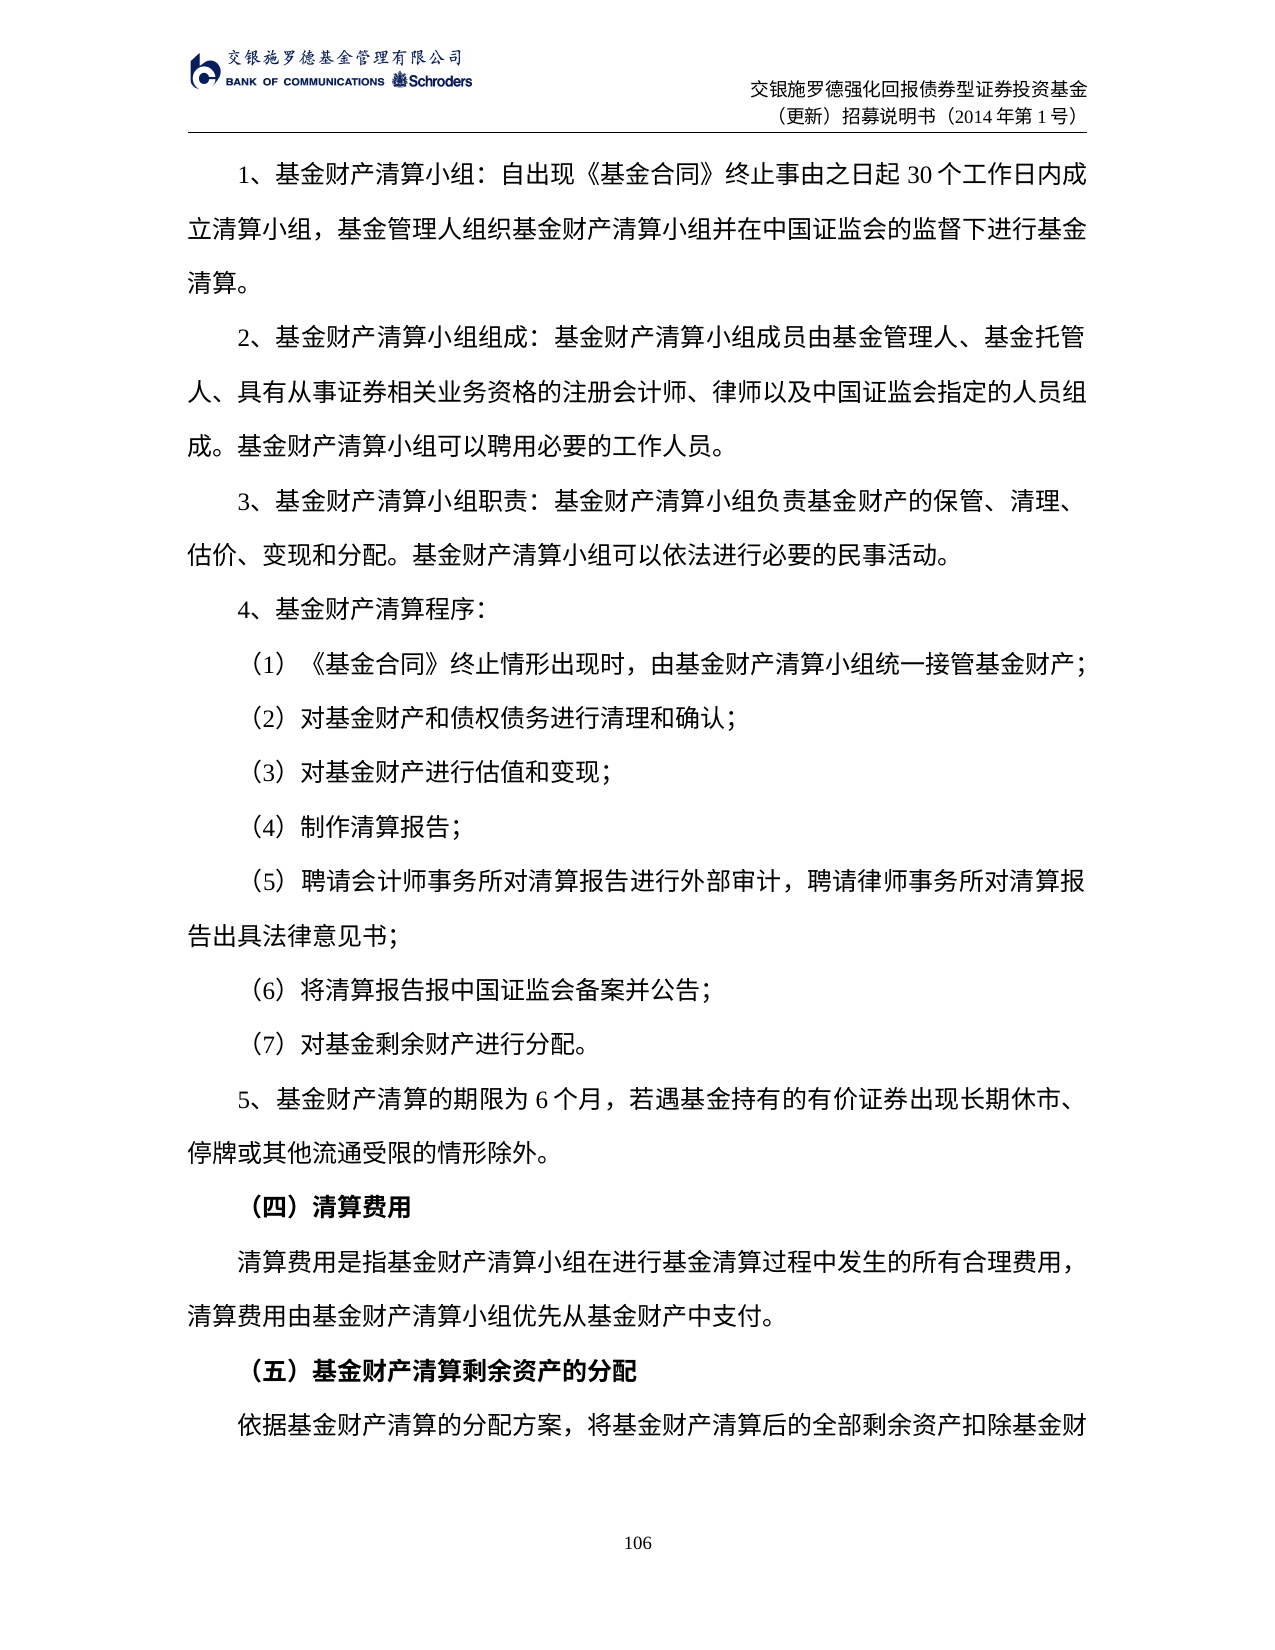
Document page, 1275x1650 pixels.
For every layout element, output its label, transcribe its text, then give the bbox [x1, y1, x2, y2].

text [187, 1405, 1087, 1442]
text （7）对基金剩余财产进行分配。 [187, 1025, 1087, 1061]
text 3、基金财产清算小组职责：基金财产清算小组负责基金财产的保管、清理、估价、变现和分配。基金财产清算小组可以依法进行必要的民事活动。 [187, 481, 1087, 572]
text （5）聘请会计师事务所对清算报告进行外部审计，聘请律师事务所对清算报告出具法律意见书； [187, 862, 1087, 952]
text （四）清算费用 [187, 1188, 1087, 1224]
text 1、基金财产清算小组：自出现《基金合同》终止事由之日起30个工作日内成立清算小组，基金管理人组织基金财产清算小组并在中国证监会的监督下进行基金清算。 [187, 155, 1087, 300]
text （3）对基金财产进行估值和变现； [187, 753, 1087, 789]
text 5、基金财产清算的期限为6个月，若遇基金持有的有价证券出现长期休市、停牌或其他流通受限的情形除外。 [187, 1079, 1087, 1170]
text 4、基金财产清算程序： [187, 590, 1087, 626]
text 2、基金财产清算小组组成：基金财产清算小组成员由基金管理人、基金托管人、具有从事证券相关业务资格的注册会计师、律师以及中国证监会指定的人员组成。基金财产清算小组可以聘用必要的工作人员。 [187, 318, 1087, 463]
text （6）将清算报告报中国证监会备案并公告； [187, 970, 1087, 1007]
text （五）基金财产清算剩余资产的分配 [187, 1351, 1087, 1387]
picture [190, 50, 472, 89]
text （1）《基金合同》终止情形出现时，由基金财产清算小组统一接管基金财产； [187, 644, 1087, 680]
text （4）制作清算报告； [187, 807, 1087, 843]
text 清算费用是指基金财产清算小组在进行基金清算过程中发生的所有合理费用，清算费用由基金财产清算小组优先从基金财产中支付。 [187, 1242, 1087, 1333]
text （2）对基金财产和债权债务进行清理和确认； [187, 698, 1087, 735]
